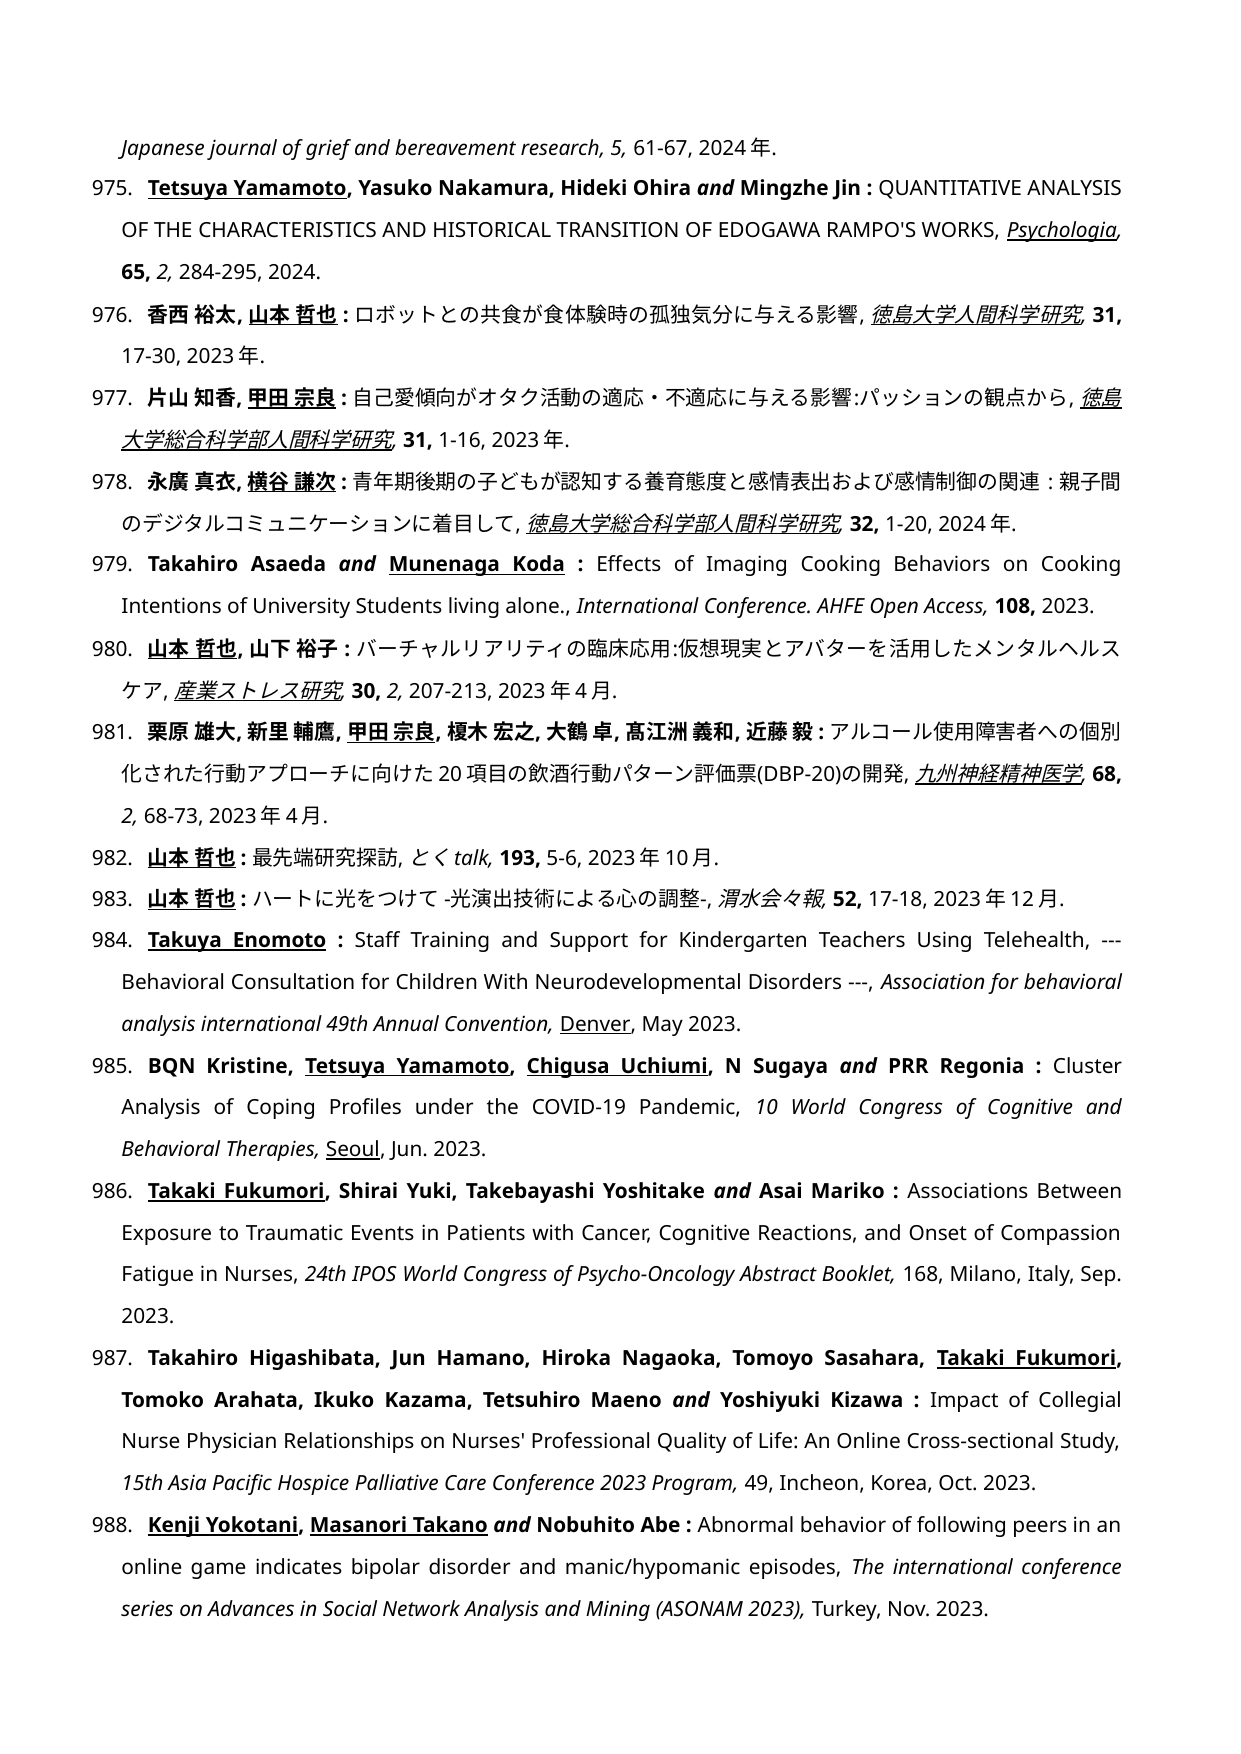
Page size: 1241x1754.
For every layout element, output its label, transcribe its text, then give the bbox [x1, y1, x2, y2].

list 栗原 雄大, 新里 輔鷹, 甲田 宗良, 榎木 宏之, 大鶴 卓, 髙江洲 義和, 近藤 毅 : アルコール使用障害者への個別化された行動アプローチに向けた20項目の飲酒行動パターン評価票(DBP-20)の開発, 九州神経精神医学, 68, 2, 68-73, 2023年4月. [92, 710, 1122, 835]
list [92, 125, 1122, 167]
list 山本 哲也, 山下 裕子 : バーチャルリアリティの臨床応用:仮想現実とアバターを活用したメンタルヘルスケア, 産業ストレス研究, 30, 2, 207-213, 2023年4月. [92, 626, 1122, 710]
list BQN Kristine, Tetsuya Yamamoto, Chigusa Uchiumi, N Sugaya and PRR Regonia : Cluster Analysis of Coping Profiles under the COVID-19 Pandemic, 10 World Congress of Cognitive and Behavioral Therapies, Seoul, Jun. 2023. [92, 1044, 1122, 1169]
list Takaki Fukumori, Shirai Yuki, Takebayashi Yoshitake and Asai Mariko : Associations Between Exposure to Traumatic Events in Patients with Cancer, Cognitive Reactions, and Onset of Compassion Fatigue in Nurses, 24th IPOS World Congress of Psycho-Oncology Abstract Booklet, 168, Milano, Italy, Sep. 2023. [92, 1169, 1122, 1336]
list Tetsuya Yamamoto, Yasuko Nakamura, Hideki Ohira and Mingzhe Jin : QUANTITATIVE ANALYSIS OF THE CHARACTERISTICS AND HISTORICAL TRANSITION OF EDOGAWA RAMPO'S WORKS, Psychologia, 65, 2, 284-295, 2024. [92, 167, 1122, 292]
list 山本 哲也 : ハートに光をつけて -光演出技術による心の調整-, 渭水会々報, 52, 17-18, 2023年12月. [92, 877, 1122, 919]
list Takuya Enomoto : Staff Training and Support for Kindergarten Teachers Using Telehealth, --- Behavioral Consultation for Children With Neurodevelopmental Disorders ---, Association for behavioral analysis international 49th Annual Convention, Denver, May 2023. [92, 919, 1122, 1044]
list Takahiro Higashibata, Jun Hamano, Hiroka Nagaoka, Tomoyo Sasahara, Takaki Fukumori, Tomoko Arahata, Ikuko Kazama, Tetsuhiro Maeno and Yoshiyuki Kizawa : Impact of Collegial Nurse Physician Relationships on Nurses' Professional Quality of Life: An Online Cross-sectional Study, 15th Asia Pacific Hospice Palliative Care Conference 2023 Program, 49, Incheon, Korea, Oct. 2023. [92, 1336, 1122, 1503]
list 永廣 真衣, 横谷 謙次 : 青年期後期の子どもが認知する養育態度と感情表出および感情制御の関連 : 親子間のデジタルコミュニケーションに着目して, 徳島大学総合科学部人間科学研究, 32, 1-20, 2024年. [92, 459, 1122, 543]
list 山本 哲也 : 最先端研究探訪, とくtalk, 193, 5-6, 2023年10月. [92, 835, 1122, 877]
list Kenji Yokotani, Masanori Takano and Nobuhito Abe : Abnormal behavior of following peers in an online game indicates bipolar disorder and manic/hypomanic episodes, The international conference series on Advances in Social Network Analysis and Mining (ASONAM 2023), Turkey, Nov. 2023. [92, 1503, 1122, 1629]
list Takahiro Asaeda and Munenaga Koda : Effects of Imaging Cooking Behaviors on Cooking Intentions of University Students living alone., International Conference. AHFE Open Access, 108, 2023. [92, 543, 1122, 626]
list 香西 裕太, 山本 哲也 : ロボットとの共食が食体験時の孤独気分に与える影響, 徳島大学人間科学研究, 31, 17-30, 2023年. [92, 292, 1122, 376]
list 片山 知香, 甲田 宗良 : 自己愛傾向がオタク活動の適応・不適応に与える影響:パッションの観点から, 徳島大学総合科学部人間科学研究, 31, 1-16, 2023年. [92, 376, 1122, 459]
